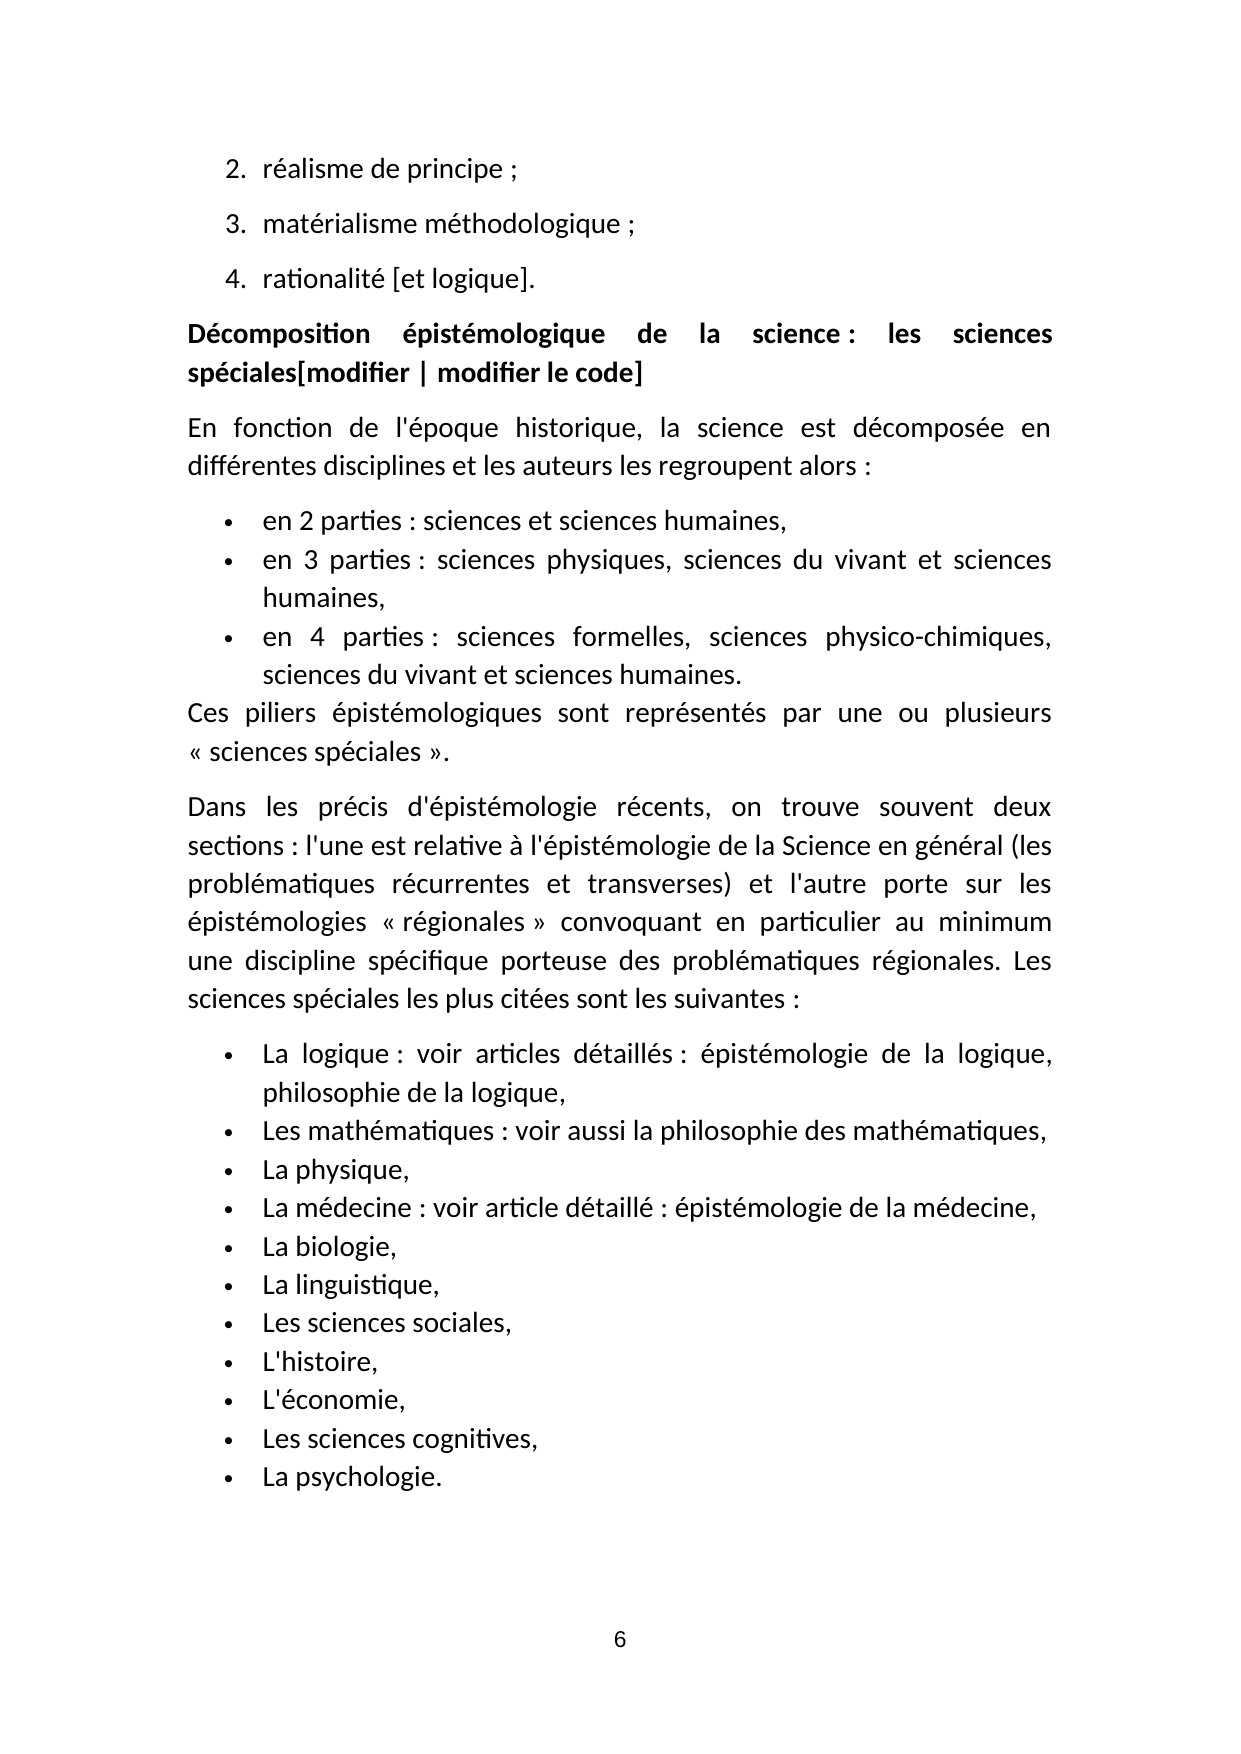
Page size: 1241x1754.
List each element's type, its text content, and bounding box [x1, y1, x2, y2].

list La physique, [225, 1151, 1053, 1186]
list réalisme de principe ; [225, 150, 1053, 186]
list La biologie, [225, 1228, 1053, 1263]
list La logique : voir articles détaillés : épistémologie de la logique, philosophie de la logique, [225, 1035, 1053, 1109]
list Les sciences cognitives, [225, 1420, 1053, 1455]
list L'histoire, [225, 1343, 1053, 1378]
list Les sciences sociales, [225, 1304, 1053, 1340]
text Ces piliers épistémologiques sont représentés par une ou plusieurs « sciences spéciales ». [187, 694, 1053, 769]
list La médecine : voir article détaillé : épistémologie de la médecine, [225, 1189, 1053, 1225]
list La psychologie. [225, 1458, 1053, 1494]
list Les mathématiques : voir aussi la philosophie des mathématiques, [225, 1112, 1053, 1148]
list La linguistique, [225, 1266, 1053, 1302]
list en 2 parties : sciences et sciences humaines, [225, 502, 1053, 538]
list en 3 parties : sciences physiques, sciences du vivant et sciences humaines, [225, 541, 1053, 615]
list L'économie, [225, 1381, 1053, 1417]
list en 4 parties : sciences formelles, sciences physico-chimiques, sciences du vivant et sciences humaines. [225, 618, 1053, 692]
list matérialisme méthodologique ; [225, 205, 1053, 241]
list rationalité [et logique]. [225, 260, 1053, 296]
text Dans les précis d'épistémologie récents, on trouve souvent deux sections : l'une est relative à l'épistémologie de la Science en général (les problématiques récurrentes et transverses) et l'autre porte sur les épistémologies « régionales » convoquant en particulier au minimum une discipline spécifique porteuse des problématiques régionales. Les sciences spéciales les plus citées sont les suivantes : [187, 788, 1053, 1016]
text En fonction de l'époque historique, la science est décomposée en différentes disciplines et les auteurs les regroupent alors : [187, 409, 1053, 483]
text Décomposition épistémologique de la science : les sciences spéciales[modifier | modifier le code] [187, 315, 1053, 389]
